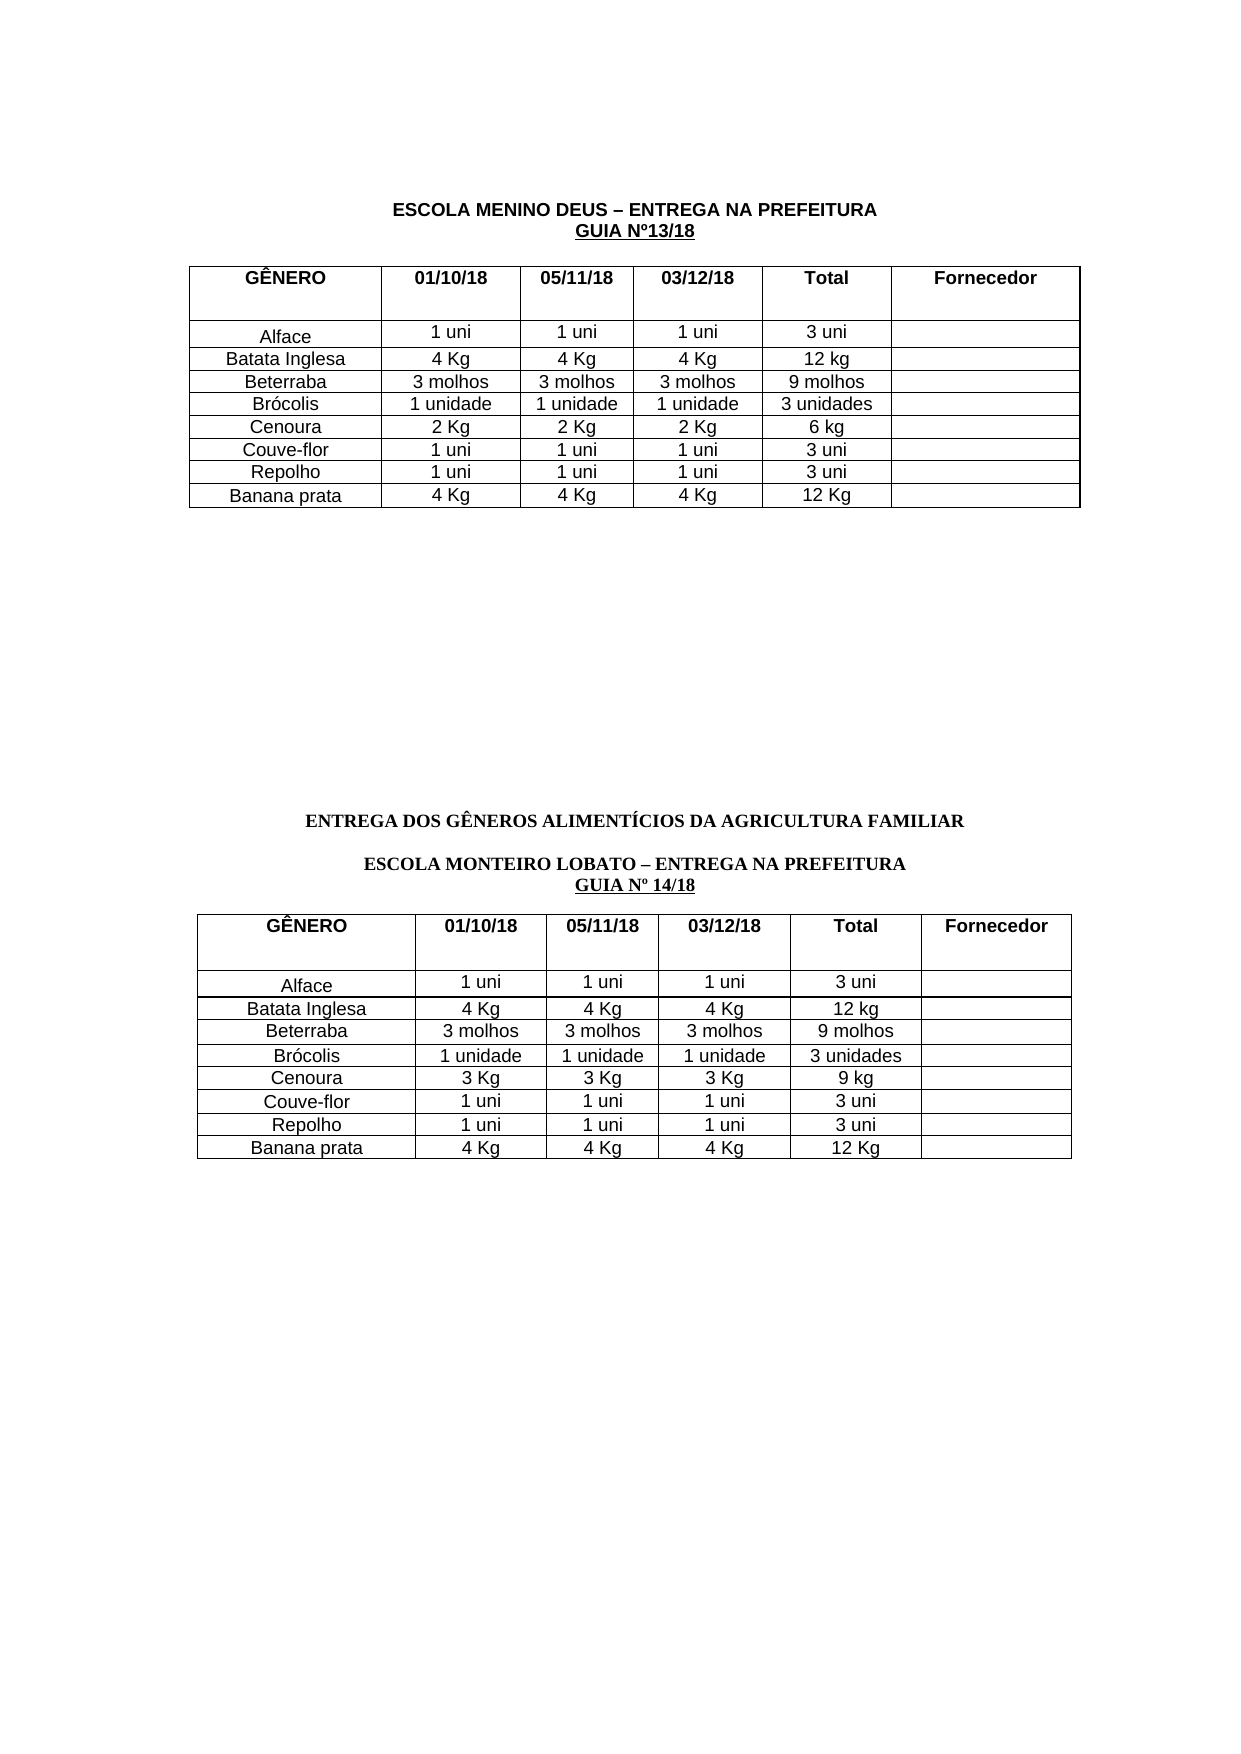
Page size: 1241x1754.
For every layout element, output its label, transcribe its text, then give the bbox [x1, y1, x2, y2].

table_cell Batata Inglesa [198, 998, 415, 1019]
text GUIA Nº13/18 [118, 220, 1152, 242]
table_header 05/11/18 [521, 267, 633, 320]
table_cell 1 uni [382, 321, 520, 347]
table_cell 1 uni [416, 971, 546, 996]
table_cell 1 unidade [416, 1045, 546, 1066]
table_cell 3 uni [791, 1090, 921, 1113]
table_cell [922, 1114, 1071, 1135]
text ESCOLA MONTEIRO LOBATO – ENTREGA NA PREFEITURA [118, 853, 1152, 874]
table_cell 6 kg [763, 416, 891, 437]
table_cell 1 unidade [659, 1045, 790, 1066]
table_cell 4 Kg [547, 998, 658, 1019]
table_header GÊNERO [190, 267, 381, 320]
table_cell 3 molhos [547, 1020, 658, 1043]
table_cell 4 Kg [416, 1136, 546, 1158]
table_cell 4 Kg [634, 484, 762, 507]
table_cell Brócolis [190, 393, 381, 415]
table_cell [892, 371, 1079, 392]
table_cell 3 molhos [659, 1020, 790, 1043]
table_cell 1 uni [659, 1114, 790, 1135]
table_cell 1 unidade [521, 393, 633, 415]
table_cell 3 uni [791, 1114, 921, 1135]
table_cell 2 Kg [382, 416, 520, 437]
table_cell 3 Kg [659, 1067, 790, 1089]
table_cell 1 uni [634, 461, 762, 483]
table_cell Cenoura [198, 1067, 415, 1089]
table_cell 3 molhos [634, 371, 762, 392]
table_cell 1 uni [521, 461, 633, 483]
table_header GÊNERO [198, 915, 415, 969]
table_cell [922, 1090, 1071, 1113]
table_cell 1 uni [521, 439, 633, 460]
table_cell 1 uni [547, 1114, 658, 1135]
table_cell [521, 348, 633, 369]
text ENTREGA DOS GÊNEROS ALIMENTÍCIOS DA AGRICULTURA FAMILIAR [118, 810, 1152, 831]
text ESCOLA MENINO DEUS – ENTREGA NA PREFEITURA [118, 199, 1152, 220]
table_cell 9 molhos [791, 1020, 921, 1043]
table_cell Repolho [190, 461, 381, 483]
table_cell 3 unidades [791, 1045, 921, 1066]
table_cell Banana prata [190, 484, 381, 507]
table_cell 1 unidade [382, 393, 520, 415]
table_cell 12 Kg [763, 484, 891, 507]
table_cell [892, 439, 1079, 460]
table_cell 1 uni [659, 971, 790, 996]
table_cell [922, 1045, 1071, 1066]
table_cell [521, 416, 633, 437]
table_header 05/11/18 [547, 915, 658, 969]
table_cell [892, 321, 1079, 347]
table_cell 3 Kg [416, 1067, 546, 1089]
table_cell Alface [190, 321, 381, 347]
table_cell [922, 1067, 1071, 1089]
table_cell Beterraba [190, 371, 381, 392]
table_cell 1 uni [416, 1090, 546, 1113]
table_cell [892, 393, 1079, 415]
table_cell 1 uni [382, 461, 520, 483]
table_cell 4 Kg [382, 484, 520, 507]
table_cell 1 uni [521, 321, 633, 347]
table_cell 1 uni [659, 1090, 790, 1113]
table_cell Cenoura [190, 416, 381, 437]
table_cell 12 kg [763, 348, 891, 369]
table_cell 4 Kg [634, 348, 762, 369]
table_cell Batata Inglesa [190, 348, 381, 369]
table_cell 3 uni [763, 321, 891, 347]
table_cell 4 Kg [659, 998, 790, 1019]
table_cell [892, 348, 1079, 369]
table_cell 1 uni [416, 1114, 546, 1135]
table_cell 4 Kg [547, 1136, 658, 1158]
table_cell 9 molhos [763, 371, 891, 392]
table_cell 4 Kg [659, 1136, 790, 1158]
table_header 01/10/18 [382, 267, 520, 320]
table_cell 3 molhos [416, 1020, 546, 1043]
table_cell [892, 416, 1079, 437]
table_cell 3 Kg [547, 1067, 658, 1089]
table_cell Banana prata [198, 1136, 415, 1158]
table_header Total [791, 915, 921, 969]
table_cell 3 unidades [763, 393, 891, 415]
table_cell 4 Kg [416, 998, 546, 1019]
table_cell 1 unidade [634, 393, 762, 415]
table_cell Alface [198, 971, 415, 996]
table_cell [892, 484, 1079, 507]
table_header 03/12/18 [634, 267, 762, 320]
table_cell [922, 971, 1071, 996]
table_cell 3 molhos [521, 371, 633, 392]
table_cell 1 uni [634, 321, 762, 347]
table_cell 1 unidade [547, 1045, 658, 1066]
table_cell 1 uni [634, 439, 762, 460]
table_cell 3 uni [791, 971, 921, 996]
table_cell Beterraba [198, 1020, 415, 1043]
table_header 01/10/18 [416, 915, 546, 969]
table_cell Repolho [198, 1114, 415, 1135]
table_cell [922, 1136, 1071, 1158]
table_cell [892, 461, 1079, 483]
table_cell 4 Kg [521, 484, 633, 507]
table_header Total [763, 267, 891, 320]
table_cell Couve-flor [198, 1090, 415, 1113]
text GUIA Nº 14/18 [118, 874, 1152, 896]
table_cell 3 uni [763, 439, 891, 460]
table_cell 1 uni [547, 971, 658, 996]
table_cell 9 kg [791, 1067, 921, 1089]
table_cell 4 Kg [382, 348, 520, 369]
table_header 03/12/18 [659, 915, 790, 969]
table_cell [922, 1020, 1071, 1043]
table_cell 1 uni [382, 439, 520, 460]
table_cell [922, 998, 1071, 1019]
table_cell 12 kg [791, 998, 921, 1019]
table_cell 3 uni [763, 461, 891, 483]
table_cell Brócolis [198, 1045, 415, 1066]
table_header Fornecedor [922, 915, 1071, 969]
table_cell 1 uni [547, 1090, 658, 1113]
table_cell 3 molhos [382, 371, 520, 392]
table_cell 2 Kg [634, 416, 762, 437]
table_header Fornecedor [892, 267, 1079, 320]
table_cell 12 Kg [791, 1136, 921, 1158]
table_cell Couve-flor [190, 439, 381, 460]
